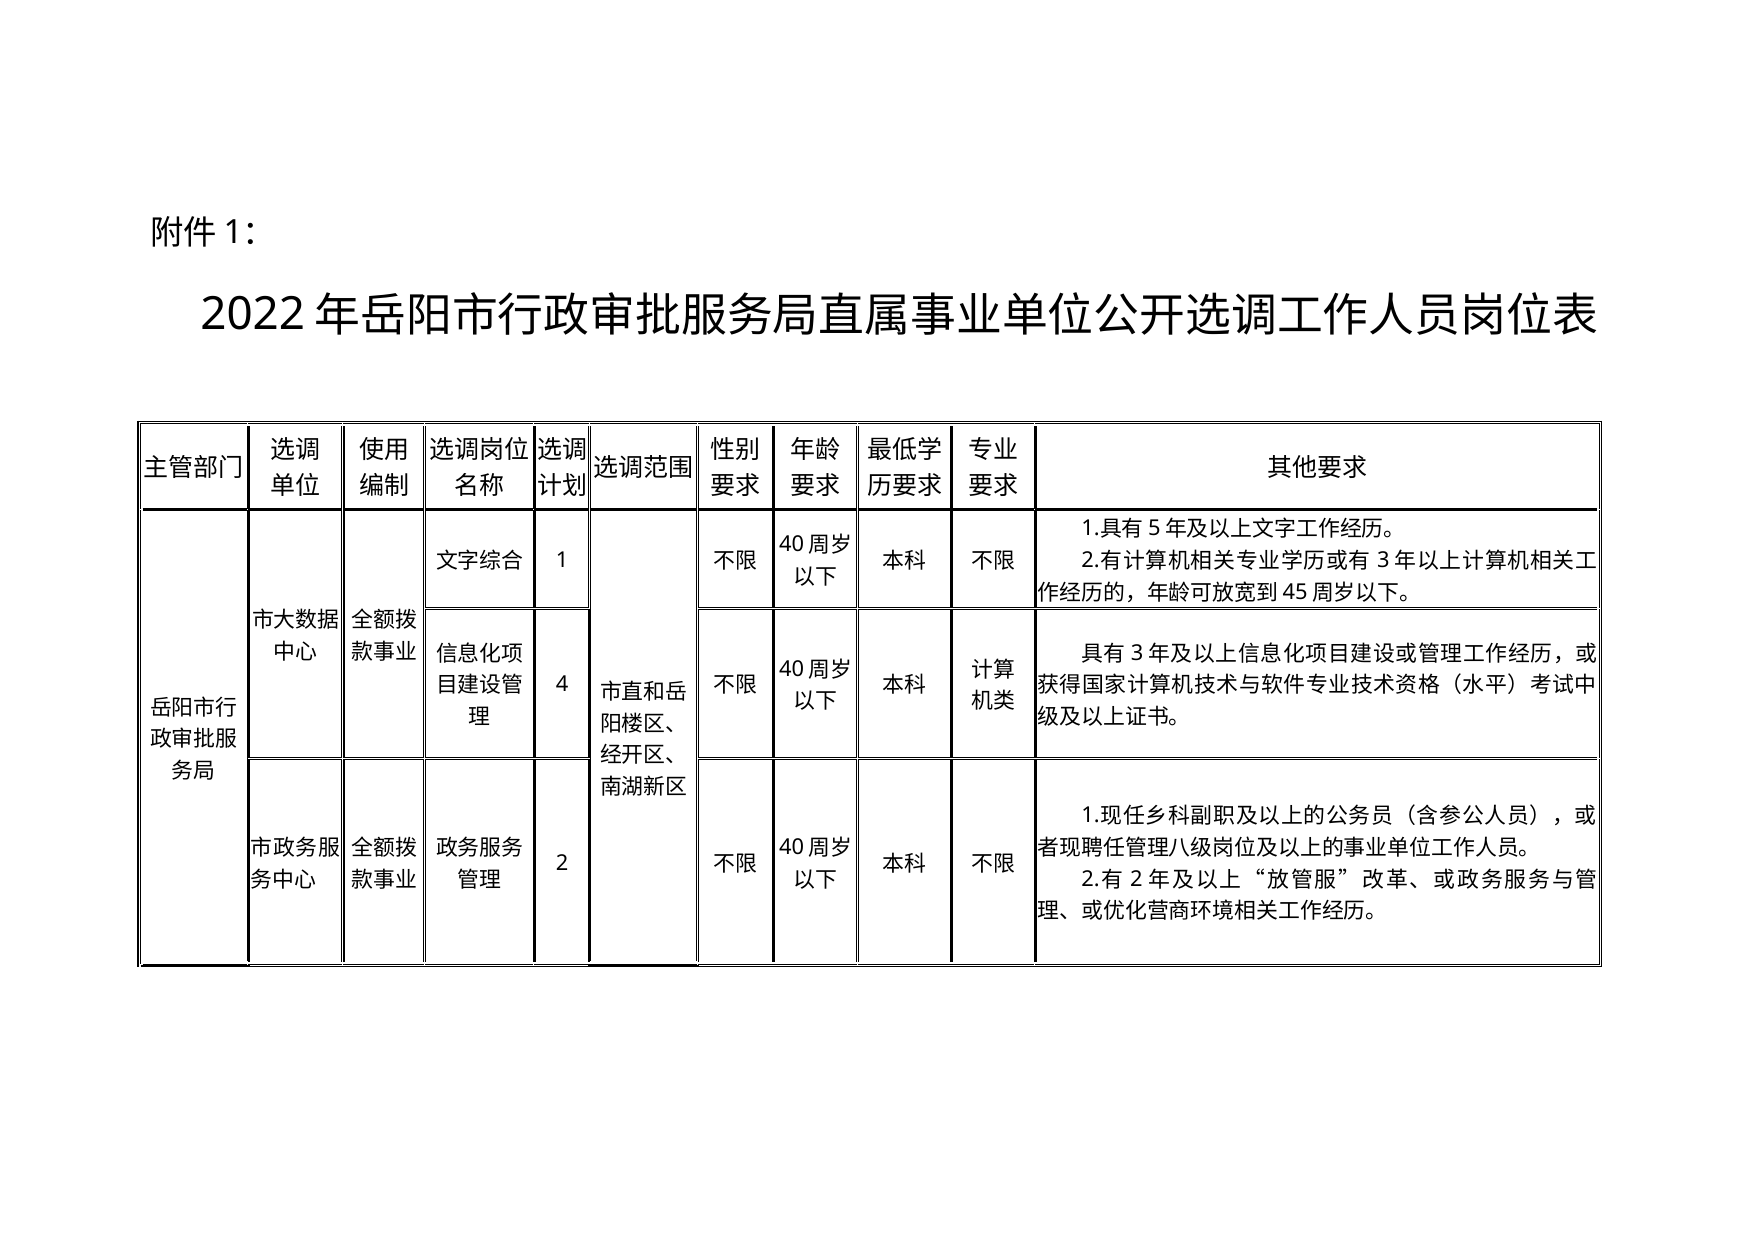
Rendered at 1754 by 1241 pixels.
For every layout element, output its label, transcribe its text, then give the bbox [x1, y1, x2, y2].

table_header 选调 单位 [248, 422, 343, 508]
table_cell 不限 [951, 760, 1035, 963]
table_header 性别 要求 [698, 424, 773, 508]
table_cell 不限 [699, 610, 772, 757]
table_cell 不限 [699, 511, 772, 606]
table_cell 市政务服务中心 [248, 757, 343, 963]
table_cell 信息化项目建设管理 [426, 610, 533, 757]
table_cell 具有3年及以上信息化项目建设或管理工作经历，或获得国家计算机技术与软件专业技术资格（水平）考试中级及以上证书。 [1037, 606, 1599, 757]
table_header 年龄 要求 [773, 424, 857, 508]
table_cell 不限 [953, 511, 1034, 606]
table_header 选调范围 [590, 424, 698, 508]
table_cell 本科 [858, 760, 951, 963]
table_header 主管部门 [139, 422, 248, 508]
table_header 最低学 历要求 [858, 424, 951, 508]
table_cell 文字综合 [426, 511, 533, 606]
table_cell 4 [536, 610, 588, 757]
table_cell 1.现任乡科副职及以上的公务员（含参公人员），或者现聘任管理八级岗位及以上的事业单位工作人员。 2.有2年及以上“放管服”改革、或政务服务与管理、或优化营商环境相关工作经历。 [1035, 757, 1600, 963]
table_cell 2 [534, 760, 589, 963]
table_cell 计算 机类 [953, 610, 1034, 757]
table_cell 市大数据中心 [250, 511, 341, 757]
text 2022年岳阳市行政审批服务局直属事业单位公开选调工作人员岗位表 [150, 263, 1604, 360]
table_header 选调计划 [534, 424, 589, 508]
table_header 其他要求 [1035, 424, 1599, 508]
table_cell 1.具有5年及以上文字工作经历。 2.有计算机相关专业学历或有3年以上计算机相关工作经历的，年龄可放宽到45周岁以下。 [1037, 508, 1600, 606]
table_cell 市直和岳阳楼区、经开区、南湖新区 [590, 511, 698, 963]
table_header 选调岗位名称 [425, 422, 534, 508]
table_cell 40周岁以下 [775, 511, 856, 606]
table_cell 政务服务 管理 [425, 760, 534, 963]
table_cell 全额拨款事业 [345, 511, 423, 757]
text 附件1： [150, 198, 1604, 263]
table_cell 全额拨款事业 [343, 760, 425, 963]
table_header 使用 编制 [343, 424, 425, 508]
table_cell 1 [536, 511, 588, 606]
table_cell 不限 [698, 760, 773, 963]
table_cell 40周岁以下 [775, 610, 856, 757]
table_header 专业 要求 [951, 422, 1035, 508]
table_cell 本科 [859, 610, 950, 757]
table_cell 40周岁以下 [773, 760, 857, 963]
table_cell 本科 [859, 511, 950, 606]
table_cell 岳阳市行政审批服务局 [139, 508, 248, 963]
